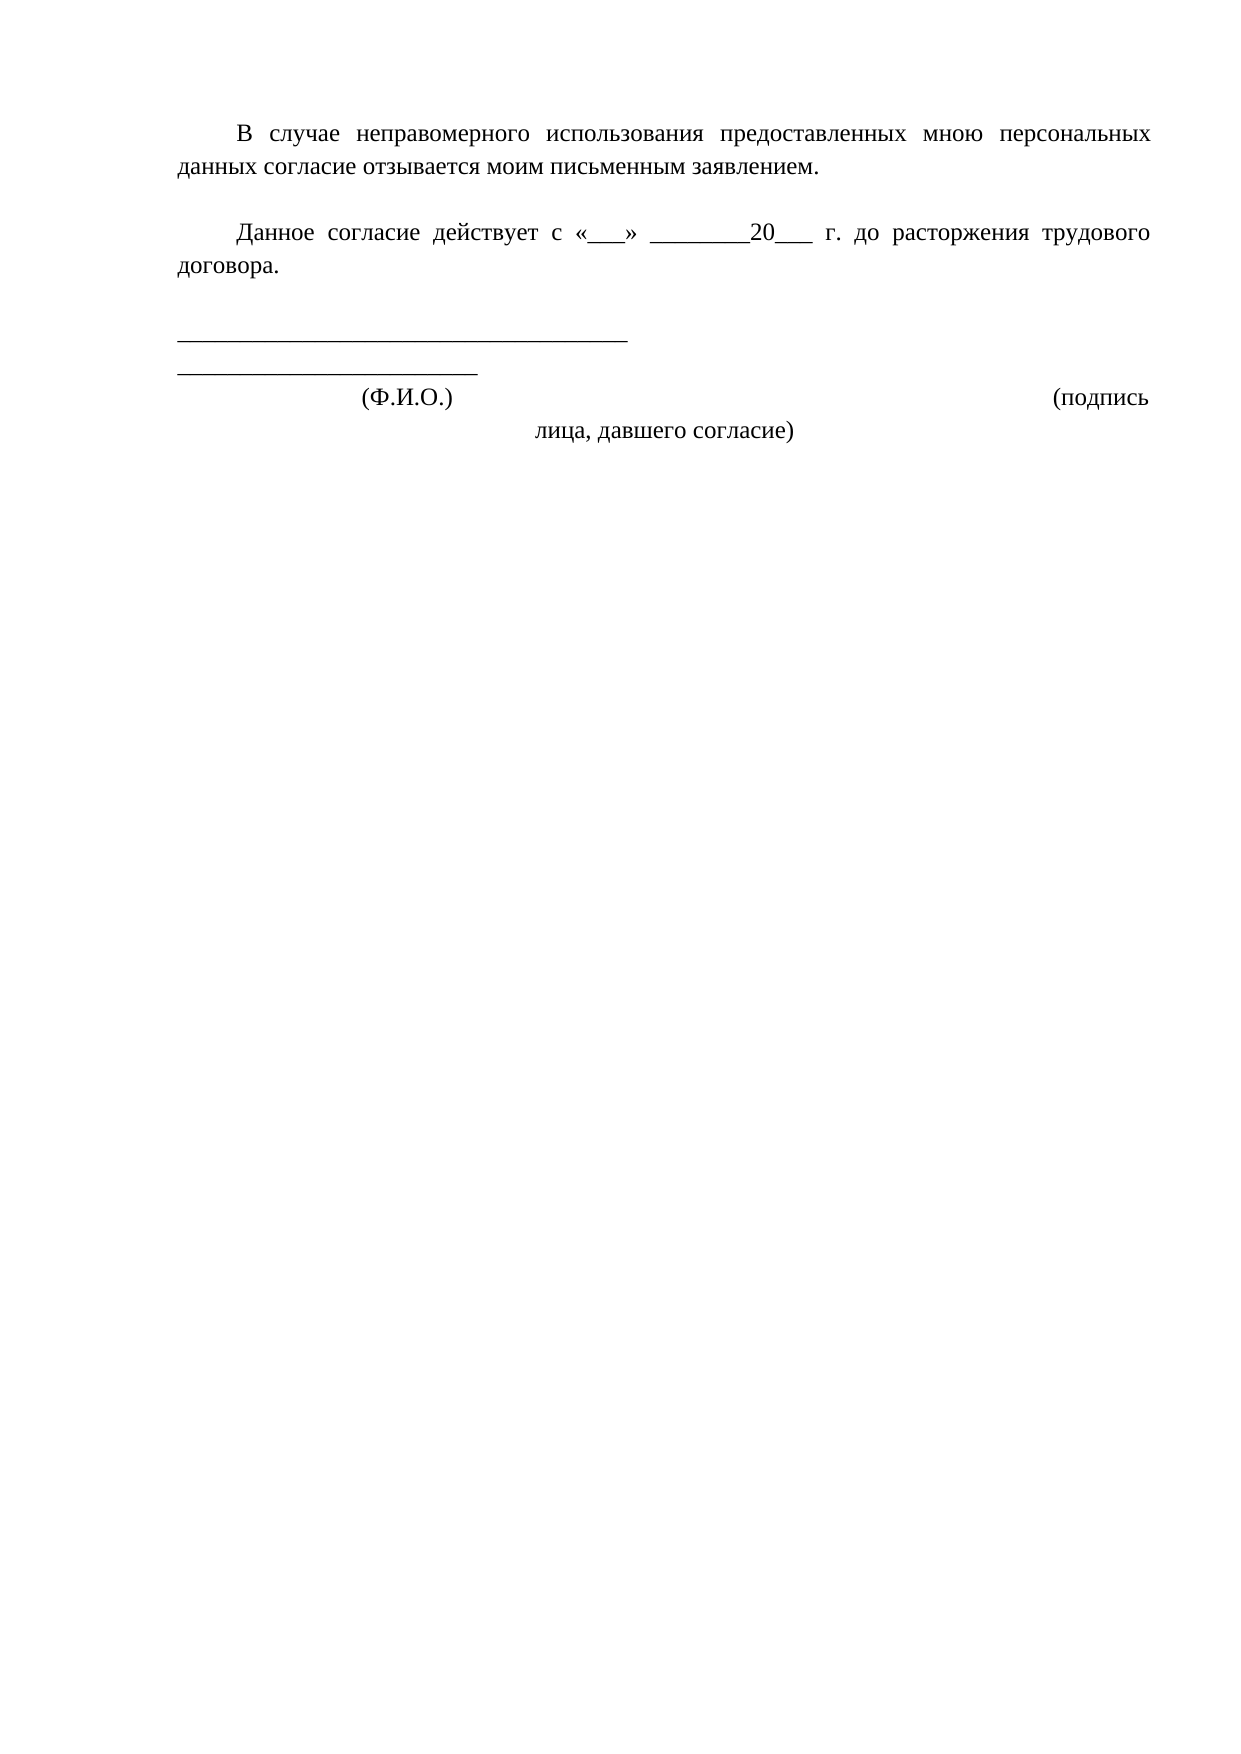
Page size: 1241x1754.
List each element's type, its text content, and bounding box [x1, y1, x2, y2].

text В случае неправомерного использования предоставленных мною персональных данных согласие отзывается моим письменным заявлением. [177, 118, 1152, 180]
text ____________________________________ ________________________ [177, 316, 1152, 378]
text Данное согласие действует с «___» ________20___ г. до расторжения трудового договора. [177, 217, 1152, 279]
text (Ф.И.О.) (подпись лица, давшего согласие) [177, 382, 1152, 444]
